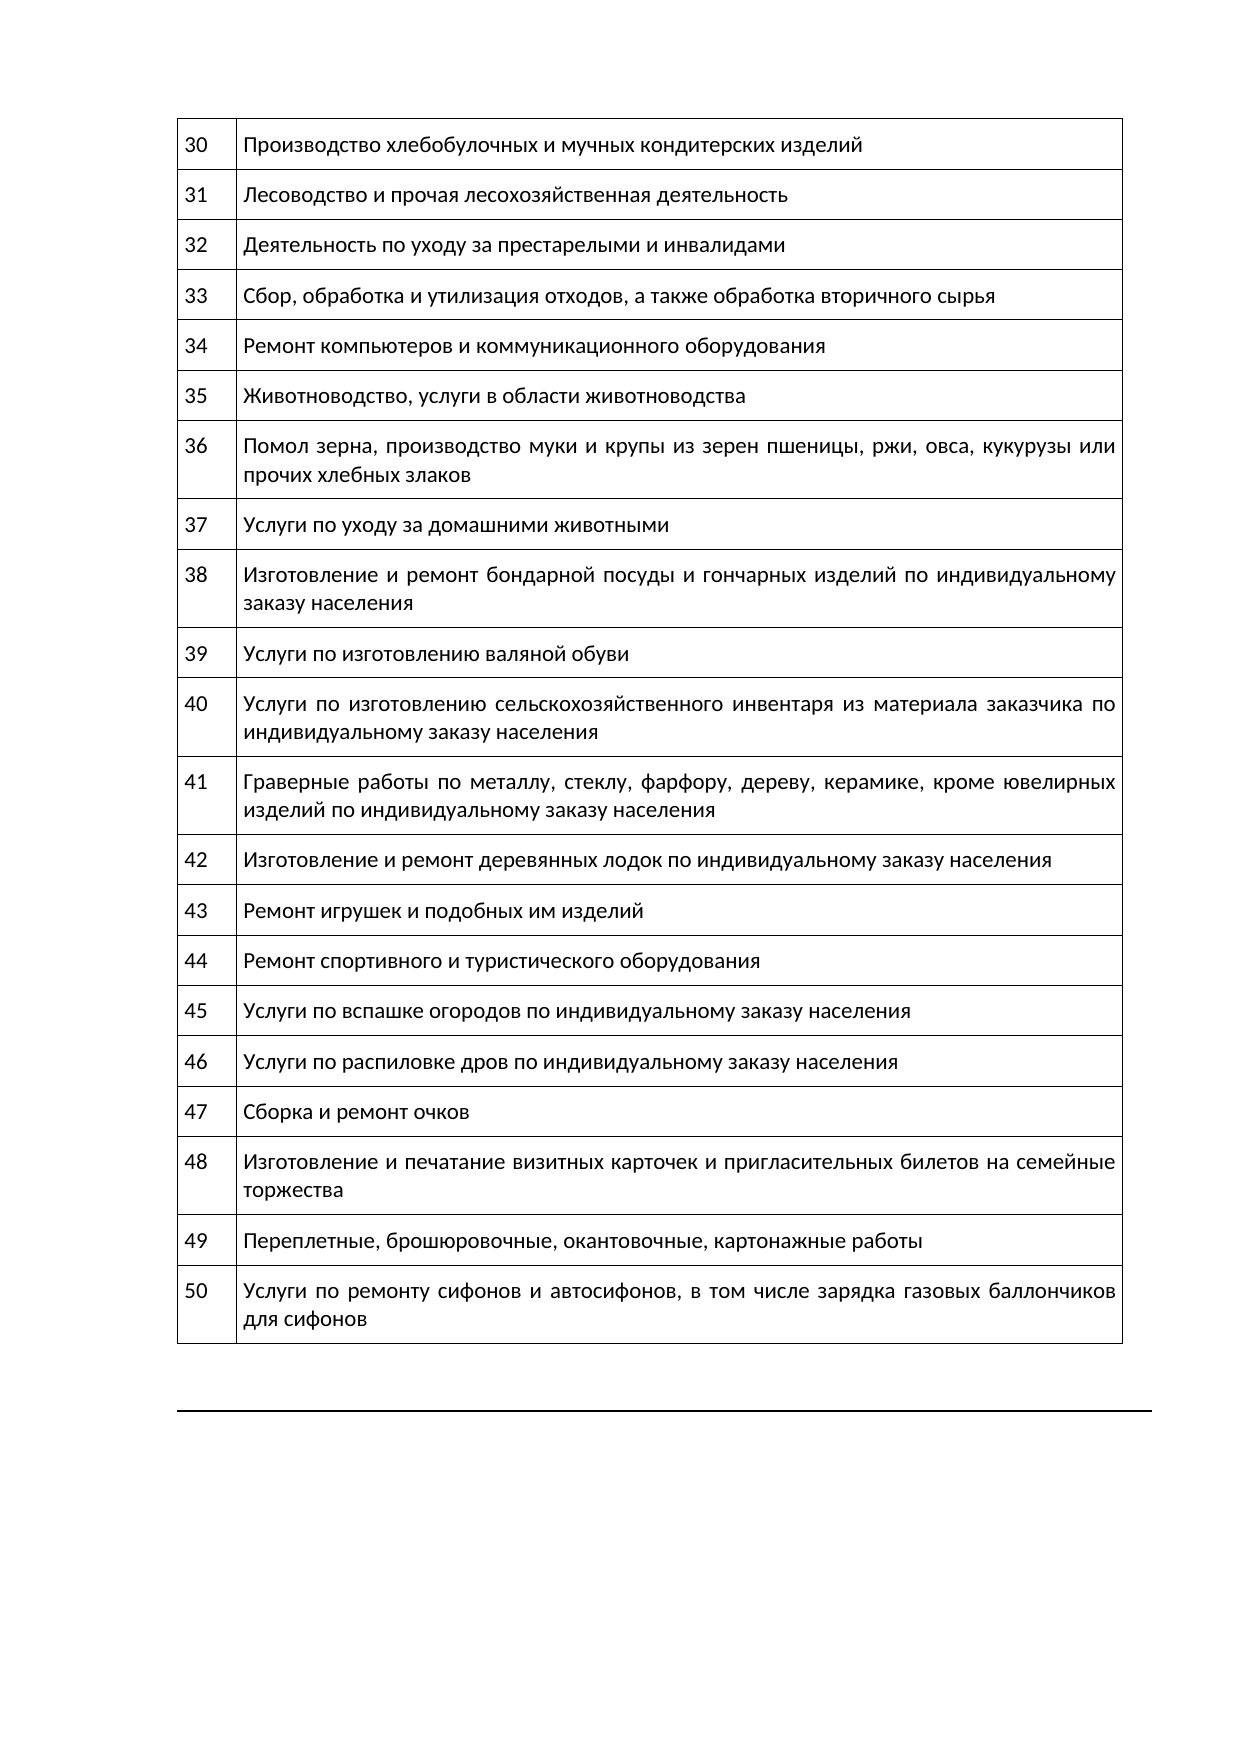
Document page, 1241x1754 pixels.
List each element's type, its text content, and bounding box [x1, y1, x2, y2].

table_cell Услуги по уходу за домашними животными [237, 499, 1122, 549]
table_cell Ремонт спортивного и туристического оборудования [237, 936, 1122, 985]
table_cell Помол зерна, производство муки и крупы из зерен пшеницы, ржи, овса, кукурузы или прочих хлебных злаков [237, 421, 1122, 498]
table_cell 39 [178, 628, 236, 677]
table_cell Ремонт компьютеров и коммуникационного оборудования [237, 320, 1122, 370]
table_cell Услуги по вспашке огородов по индивидуальному заказу населения [237, 986, 1122, 1035]
table_cell Услуги по распиловке дров по индивидуальному заказу населения [237, 1036, 1122, 1086]
table_cell 43 [178, 885, 236, 934]
table_cell 32 [178, 220, 236, 269]
table_cell 45 [178, 986, 236, 1035]
table_cell 42 [178, 835, 236, 884]
table_cell 35 [178, 371, 236, 420]
table_cell 34 [178, 320, 236, 370]
table_cell Производство хлебобулочных и мучных кондитерских изделий [237, 119, 1122, 168]
table_cell Сборка и ремонт очков [237, 1087, 1122, 1136]
table_cell 33 [178, 270, 236, 319]
table_cell Переплетные, брошюровочные, окантовочные, картонажные работы [237, 1215, 1122, 1264]
table_cell 37 [178, 499, 236, 549]
table_cell Услуги по изготовлению валяной обуви [237, 628, 1122, 677]
table_cell 36 [178, 421, 236, 498]
table_cell 30 [178, 119, 236, 168]
table_cell 46 [178, 1036, 236, 1086]
table_cell Граверные работы по металлу, стеклу, фарфору, дереву, керамике, кроме ювелирных изделий по индивидуальному заказу населения [237, 757, 1122, 834]
table_cell 48 [178, 1137, 236, 1214]
table_cell Ремонт игрушек и подобных им изделий [237, 885, 1122, 934]
table_cell 47 [178, 1087, 236, 1136]
table_cell Изготовление и печатание визитных карточек и пригласительных билетов на семейные торжества [237, 1137, 1122, 1214]
table_cell 38 [178, 550, 236, 627]
table_cell Услуги по ремонту сифонов и автосифонов, в том числе зарядка газовых баллончиков для сифонов [237, 1266, 1122, 1343]
table_cell 31 [178, 170, 236, 219]
table_cell Изготовление и ремонт деревянных лодок по индивидуальному заказу населения [237, 835, 1122, 884]
table_cell 50 [178, 1266, 236, 1343]
table_cell Деятельность по уходу за престарелыми и инвалидами [237, 220, 1122, 269]
table_cell Сбор, обработка и утилизация отходов, а также обработка вторичного сырья [237, 270, 1122, 319]
table_cell 49 [178, 1215, 236, 1264]
table_cell Изготовление и ремонт бондарной посуды и гончарных изделий по индивидуальному заказу населения [237, 550, 1122, 627]
table_cell 40 [178, 678, 236, 756]
table_cell 41 [178, 757, 236, 834]
table_cell Животноводство, услуги в области животноводства [237, 371, 1122, 420]
table_cell Услуги по изготовлению сельскохозяйственного инвентаря из материала заказчика по индивидуальному заказу населения [237, 678, 1122, 756]
table_cell 44 [178, 936, 236, 985]
table_cell Лесоводство и прочая лесохозяйственная деятельность [237, 170, 1122, 219]
